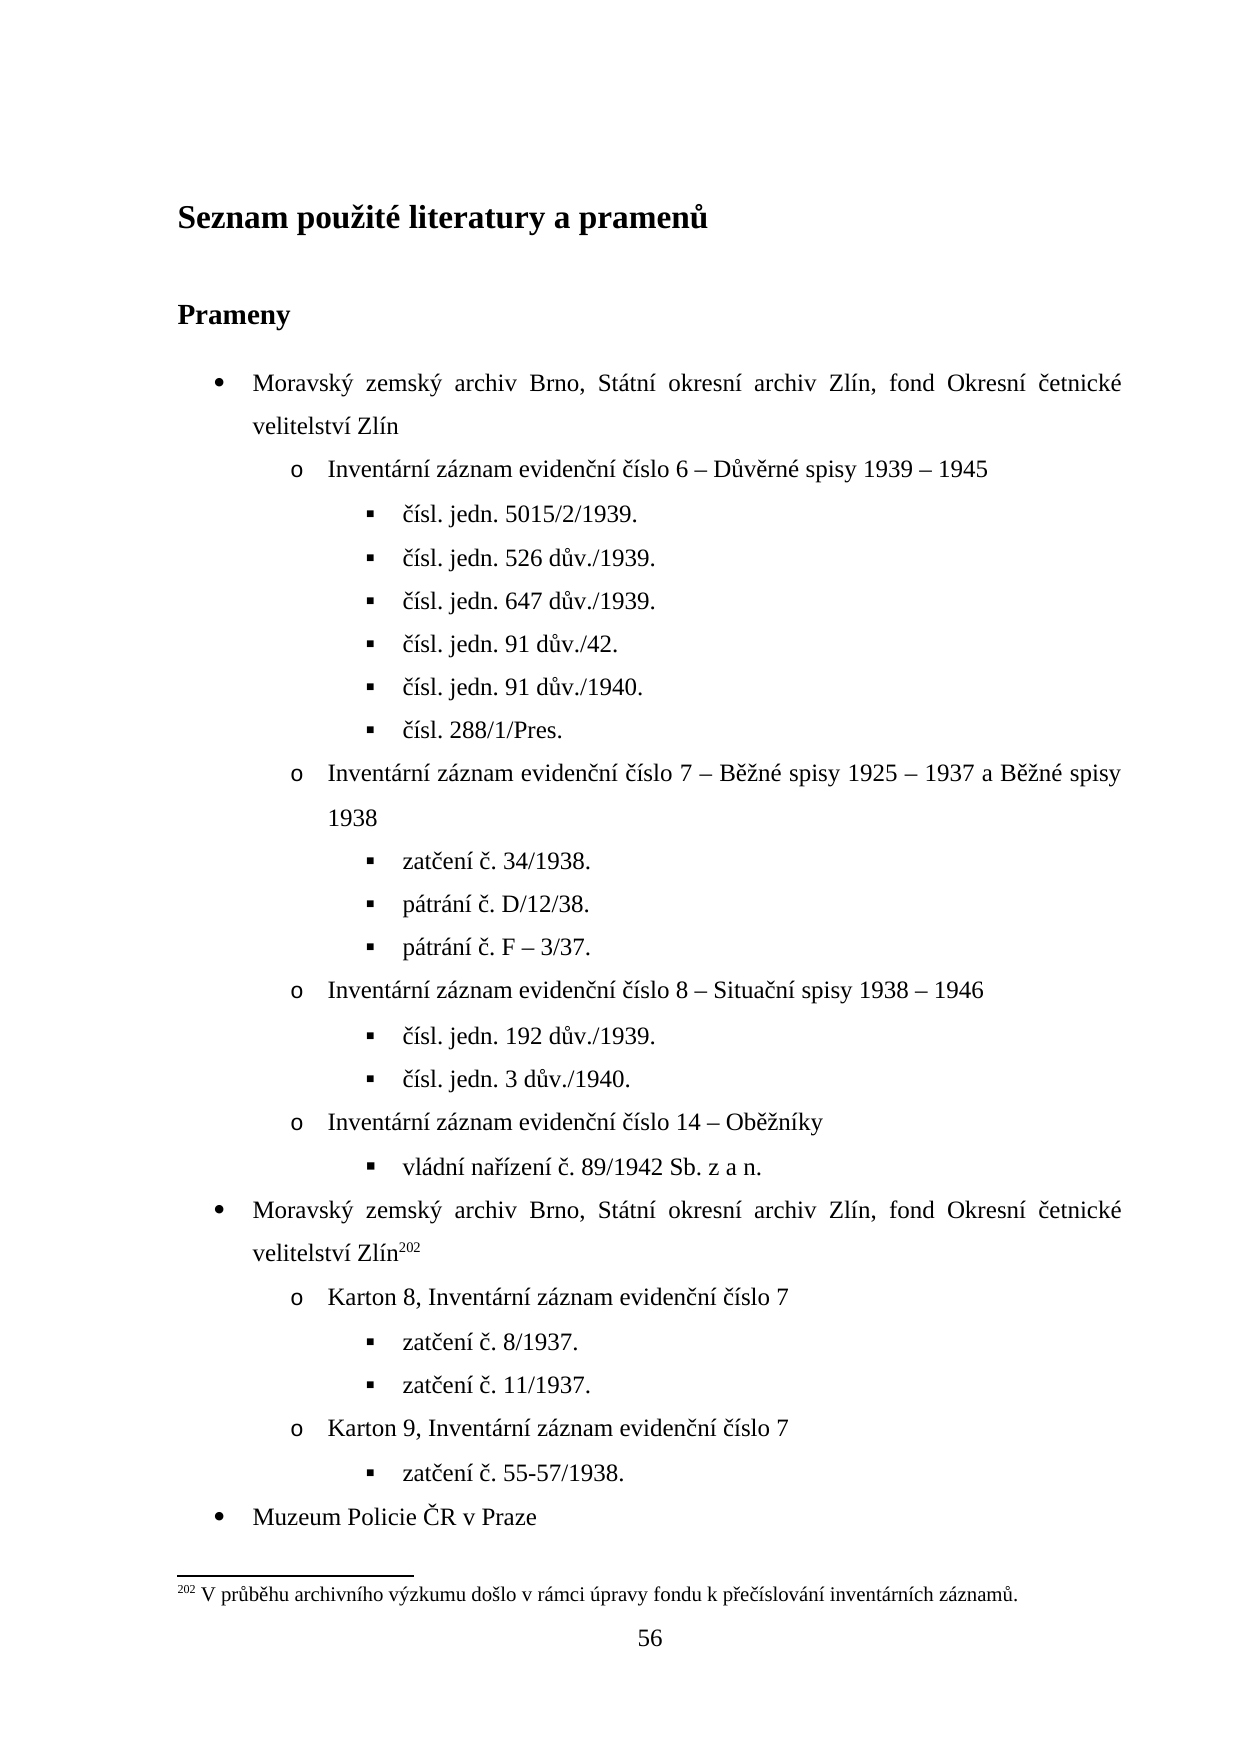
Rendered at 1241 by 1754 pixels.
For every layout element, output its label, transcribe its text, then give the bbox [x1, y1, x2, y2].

list zatčení č. 34/1938. [365, 846, 1122, 875]
list Moravský zemský archiv Brno, Státní okresní archiv Zlín, fond Okresní četnické velitelství Zlín [215, 368, 1122, 440]
subtitle Seznam použité literatury a pramenů [177, 198, 1122, 236]
list Muzeum Policie ČR v Praze [215, 1502, 1122, 1530]
list Inventární záznam evidenční číslo 14 – Oběžníky [290, 1107, 1122, 1137]
list čísl. jedn. 5015/2/1939. [365, 499, 1122, 528]
list Inventární záznam evidenční číslo 6 – Důvěrné spisy 1939 – 1945 [290, 454, 1122, 484]
list zatčení č. 11/1937. [365, 1370, 1122, 1399]
list zatčení č. 55-57/1938. [365, 1458, 1122, 1487]
list Karton 8, Inventární záznam evidenční číslo 7 [290, 1282, 1122, 1312]
list čísl. jedn. 526 dův./1939. [365, 543, 1122, 571]
list čísl. 288/1/Pres. [365, 715, 1122, 744]
list čísl. jedn. 91 dův./42. [365, 629, 1122, 658]
list čísl. jedn. 192 dův./1939. [365, 1021, 1122, 1049]
list vládní nařízení č. 89/1942 Sb. z a n. [365, 1152, 1122, 1181]
list Moravský zemský archiv Brno, Státní okresní archiv Zlín, fond Okresní četnické velitelství Zlín [215, 1195, 1122, 1267]
list čísl. jedn. 3 dův./1940. [365, 1064, 1122, 1093]
list čísl. jedn. 647 dův./1939. [365, 586, 1122, 614]
subtitle Prameny [177, 297, 1122, 330]
list Karton 9, Inventární záznam evidenční číslo 7 [290, 1413, 1122, 1443]
list pátrání č. D/12/38. [365, 889, 1122, 918]
list Inventární záznam evidenční číslo 8 – Situační spisy 1938 – 1946 [290, 975, 1122, 1006]
list zatčení č. 8/1937. [365, 1327, 1122, 1356]
list čísl. jedn. 91 dův./1940. [365, 672, 1122, 701]
list pátrání č. F – 3/37. [365, 932, 1122, 961]
list Inventární záznam evidenční číslo 7 – Běžné spisy 1925 – Běžné spisy 1938 [290, 758, 1122, 832]
